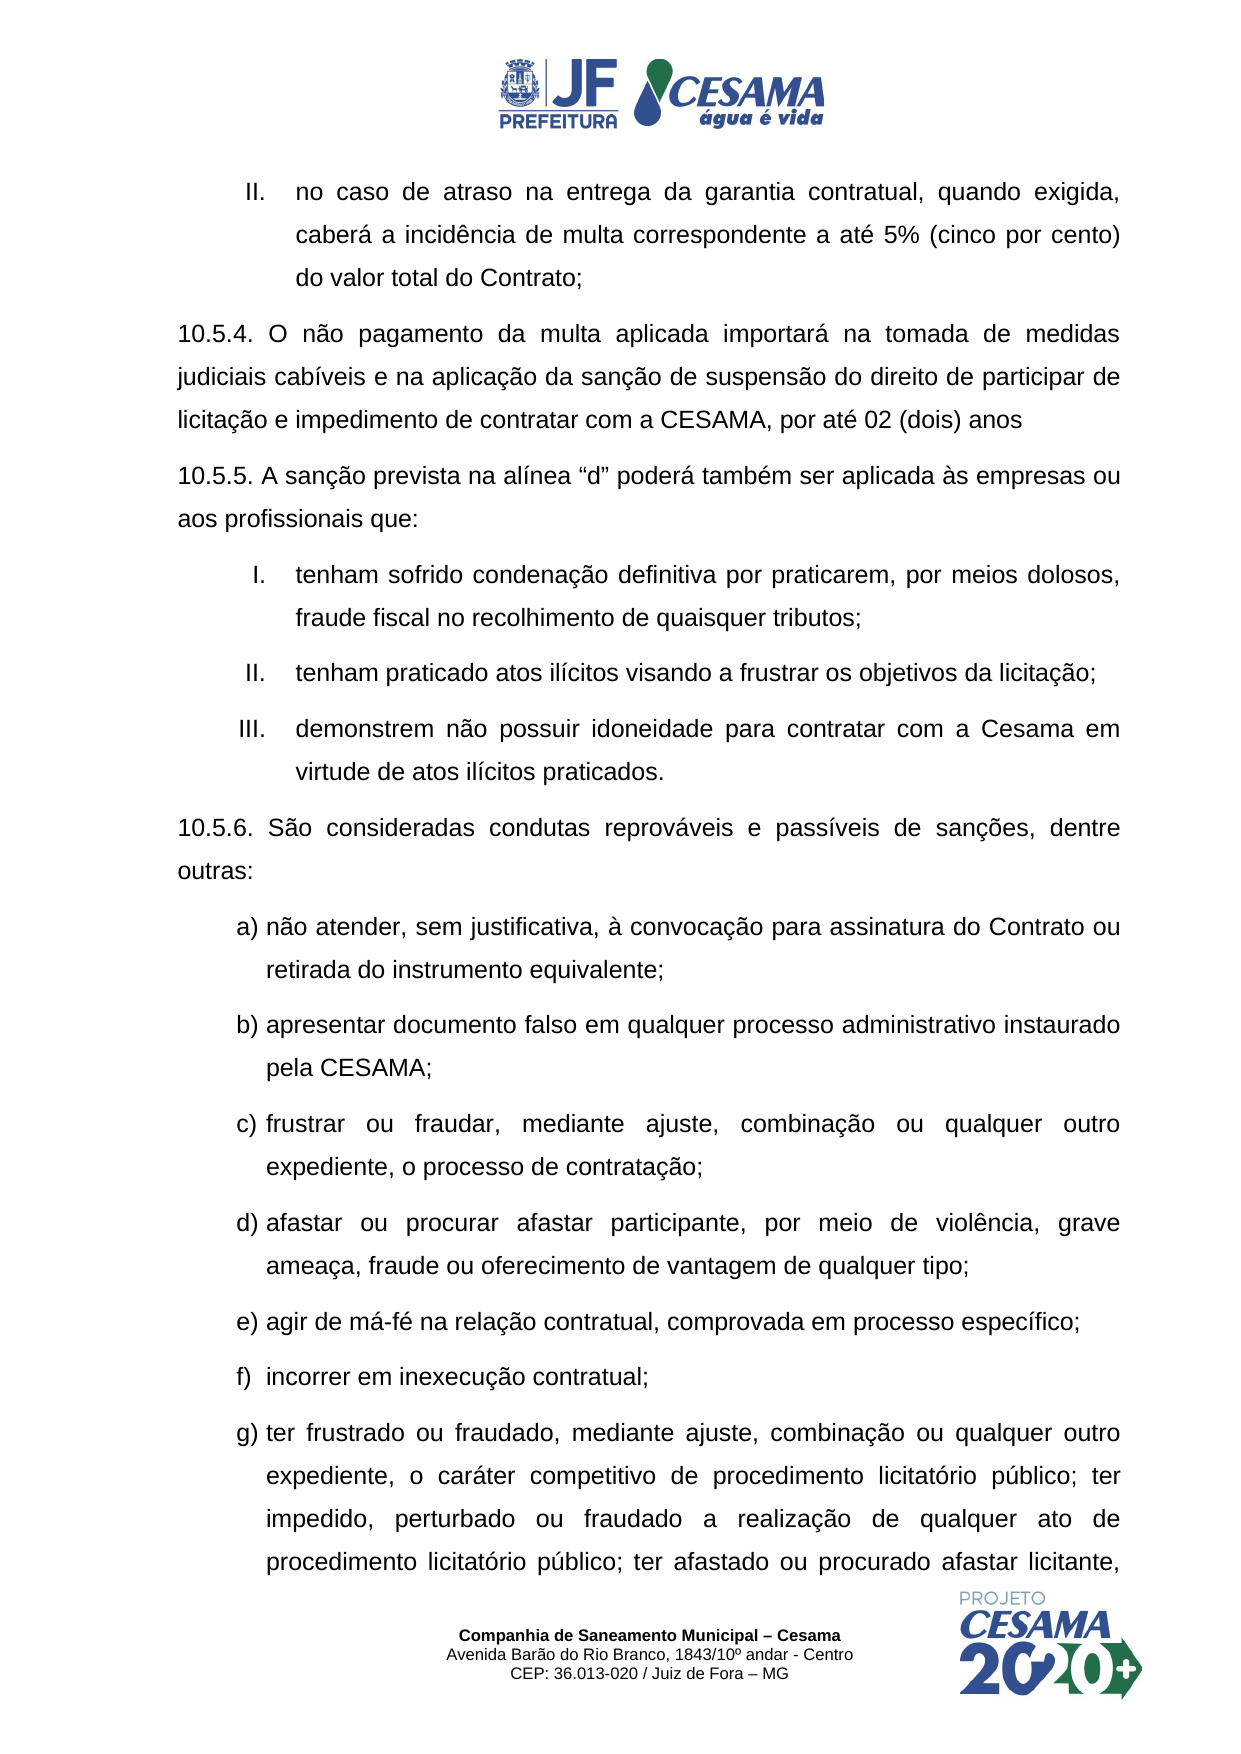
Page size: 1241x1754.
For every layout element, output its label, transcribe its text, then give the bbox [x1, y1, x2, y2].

list não atender, sem justificativa, à convocação para assinatura do Contrato ou retirada do instrumento equivalente; [236, 912, 1122, 983]
picture [959, 1591, 1143, 1700]
text 10.5.5. A sanção prevista na alínea “d” poderá também ser aplicada às empresas ou aos profissionais que: [177, 461, 1122, 533]
list incorrer em inexecução contratual; [236, 1362, 1122, 1391]
text 10.5.4. O não pagamento da multa aplicada importará na tomada de medidas judiciais cabíveis e na aplicação da sanção de suspensão do direito de participar de licitação e impedimento de contratar com a CESAMA, por até 02 (dois) anos [177, 319, 1122, 434]
list frustrar ou fraudar, mediante ajuste, combinação ou qualquer outro expediente, o processo de contratação; [236, 1109, 1122, 1181]
list tenham sofrido condenação definitiva por praticarem, por meios dolosos, fraude fiscal no recolhimento de quaisquer tributos; [266, 560, 1122, 632]
list tenham praticado atos ilícitos visando a frustrar os objetivos da licitação; [266, 658, 1122, 687]
list demonstrem não possuir idoneidade para contratar com a Cesama em virtude de atos ilícitos praticados. [266, 714, 1122, 786]
text 10.5.6. São consideradas condutas reprováveis e passíveis de sanções, dentre outras: [177, 813, 1122, 885]
picture [498, 59, 825, 129]
list afastar ou procurar afastar participante, por meio de violência, grave ameaça, fraude ou oferecimento de vantagem de qualquer tipo; [236, 1208, 1122, 1280]
list agir de má-fé na relação contratual, comprovada em processo específico; [236, 1307, 1122, 1335]
list apresentar documento falso em qualquer processo administrativo instaurado pela CESAMA; [236, 1010, 1122, 1082]
list no caso de atraso na entrega da garantia contratual, quando exigida, caberá a incidência de multa correspondente a até 5% (cinco por cento) do valor total do Contrato; [266, 177, 1122, 292]
